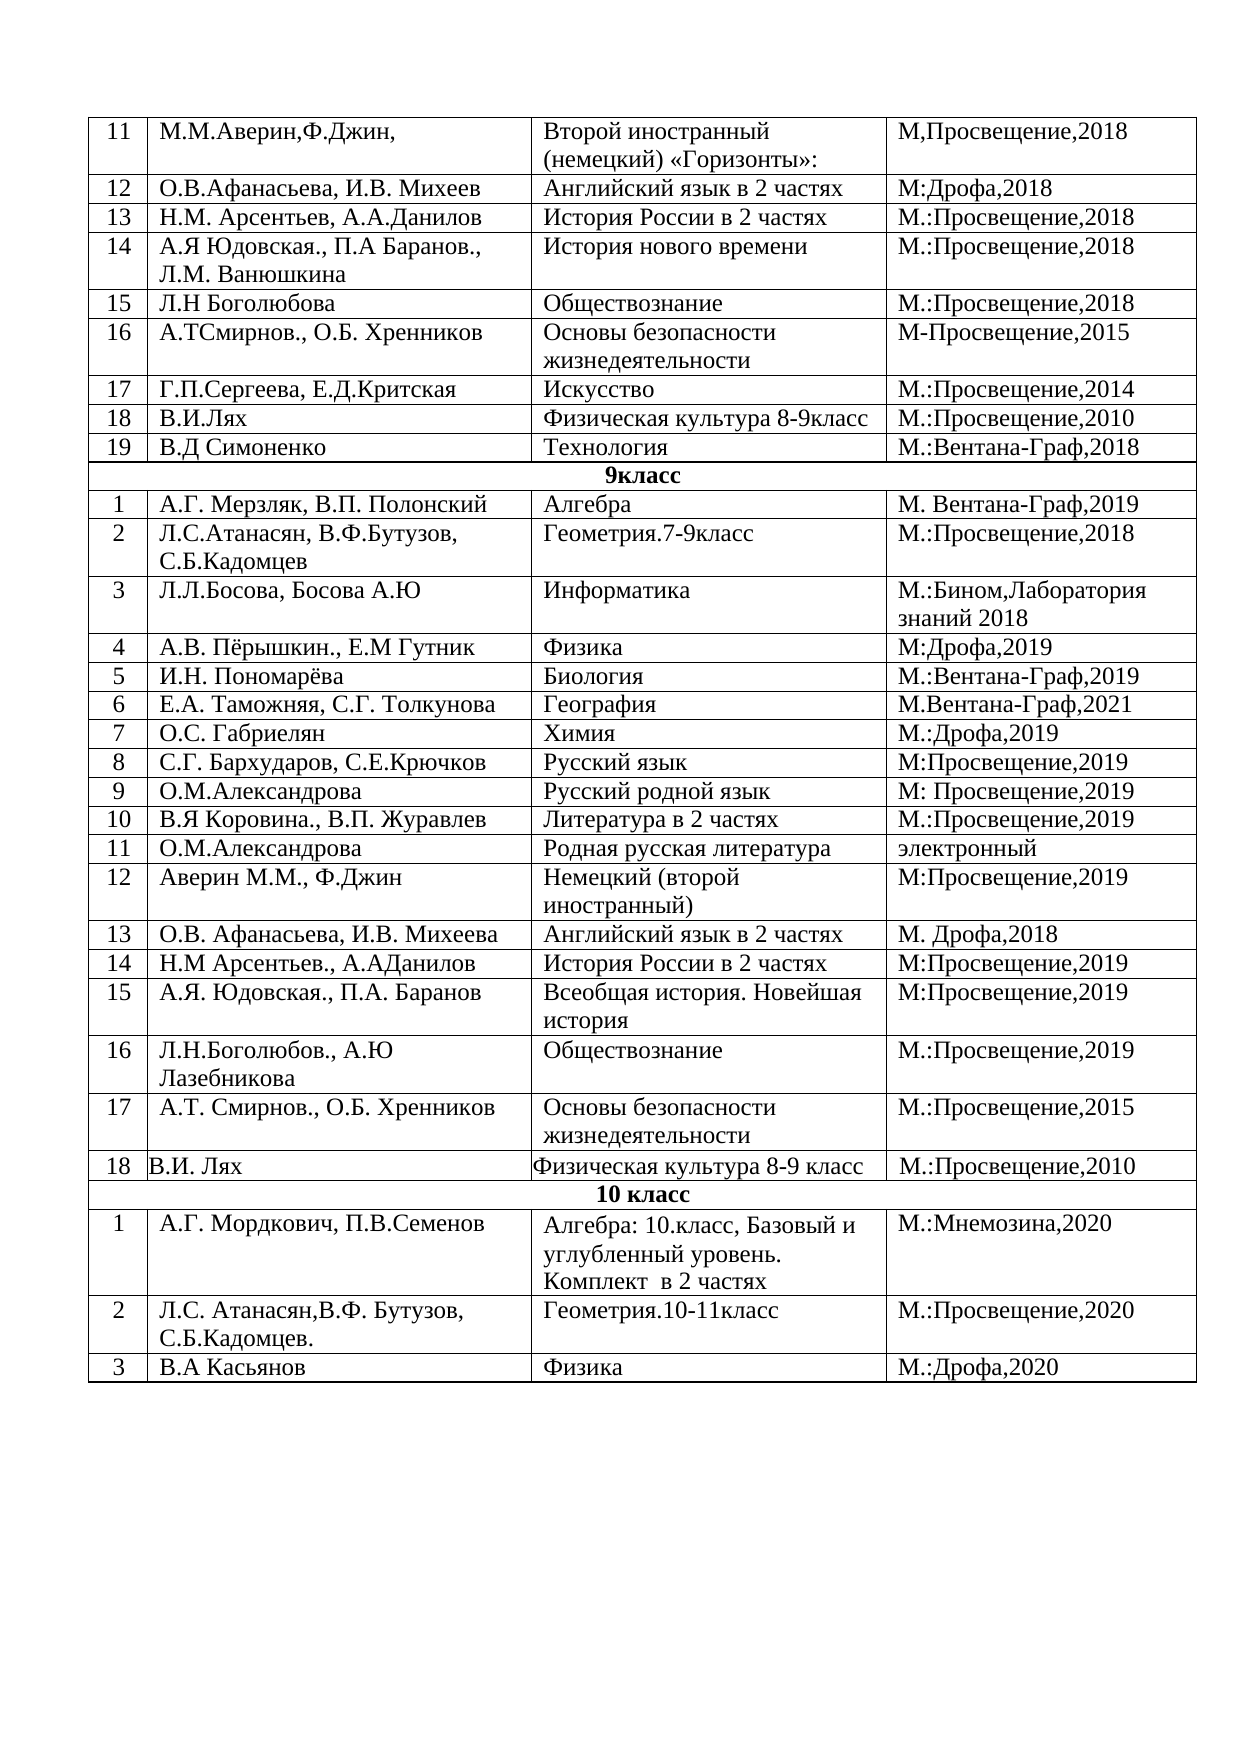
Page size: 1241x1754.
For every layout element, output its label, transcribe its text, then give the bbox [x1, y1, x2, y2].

table_cell 13 [89, 204, 147, 232]
table_cell Всеобщая история. Новейшая история [532, 979, 886, 1035]
table_cell М:Дрофа,2019 [887, 634, 1196, 662]
table_cell 1 [89, 1210, 147, 1295]
table_cell А.Я Юдовская., П.А Баранов., Л.М. Ванюшкина [148, 233, 531, 289]
table_cell История России в 2 частях [532, 950, 886, 978]
table_cell М. Вентана-Граф,2019 [887, 491, 1196, 518]
table_cell 10 класс [89, 1181, 1196, 1209]
table_cell 4 [89, 634, 147, 662]
table_cell Английский язык в 2 частях [532, 175, 886, 203]
table_cell 1 [89, 491, 147, 518]
table_cell Н.М. Арсентьев, А.А.Данилов [148, 204, 531, 232]
table_cell И.Н. Пономарёва [148, 663, 531, 691]
table_cell 5 [89, 663, 147, 691]
table_cell 14 [89, 950, 147, 978]
table_cell М:Просвещение,2019 [887, 950, 1196, 978]
table_cell В.И. Лях [148, 1151, 531, 1180]
table_header Второй иностранный (немецкий) «Горизонты»: [532, 118, 886, 174]
table_cell Обществознание [532, 1036, 886, 1093]
table_cell 12 [89, 864, 147, 920]
table_cell А.В. Пёрышкин., Е.М Гутник [148, 634, 531, 662]
table_cell Физика [532, 634, 886, 662]
table_cell Алгебра [532, 491, 886, 518]
table_cell М.:Просвещение,2020 [887, 1296, 1196, 1353]
table_cell Аверин М.М., Ф.Джин [148, 864, 531, 920]
table_cell Биология [532, 663, 886, 691]
table_cell Геометрия.10-11класс [532, 1296, 886, 1353]
table_cell 16 [89, 319, 147, 375]
table_cell 3 [89, 1354, 147, 1381]
table_cell 16 [89, 1036, 147, 1093]
table_cell Английский язык в 2 частях [532, 921, 886, 949]
table_cell 18 [89, 405, 147, 433]
table_cell Родная русская литература [532, 835, 886, 863]
table_cell 12 [89, 175, 147, 203]
table_cell М.:Дрофа,2019 [887, 720, 1196, 748]
table_cell М: Просвещение,2019 [887, 778, 1196, 806]
table_cell Л.Л.Босова, Босова А.Ю [148, 577, 531, 633]
table_cell Информатика [532, 577, 886, 633]
table_cell 15 [89, 979, 147, 1035]
table_cell Основы безопасности жизнедеятельности [532, 319, 886, 375]
table_cell 10 [89, 807, 147, 834]
table_cell А.Г. Мордкович, П.В.Семенов [148, 1210, 531, 1295]
table_cell Алгебра: 10.класс, Базовый и углубленный уровень. Комплект в 2 частях [532, 1210, 886, 1295]
table_cell Е.А. Таможняя, С.Г. Толкунова [148, 692, 531, 719]
table_cell электронный [887, 835, 1196, 863]
table_cell 11 [89, 835, 147, 863]
table_cell О.С. Габриелян [148, 720, 531, 748]
table_cell М.Вентана-Граф,2021 [887, 692, 1196, 719]
table_cell 7 [89, 720, 147, 748]
table_cell Л.Н.Боголюбов., А.Ю Лазебникова [148, 1036, 531, 1093]
table_cell М.:Просвещение,2018 [887, 519, 1196, 576]
table_cell 9класс [89, 463, 1196, 490]
table_cell М.:Просвещение,2018 [887, 204, 1196, 232]
table_cell М.:Бином,Лаборатория знаний 2018 [887, 577, 1196, 633]
table_cell В.Д Симоненко [148, 434, 531, 461]
table_cell М:Дрофа,2018 [887, 175, 1196, 203]
table_cell М.:Просвещение,2018 [887, 290, 1196, 318]
table_cell С.Г. Бархударов, С.Е.Крючков [148, 749, 531, 777]
table_cell Русский язык [532, 749, 886, 777]
table_cell М-Просвещение,2015 [887, 319, 1196, 375]
table_cell 19 [89, 434, 147, 461]
table_cell М.:Просвещение,2015 [887, 1094, 1196, 1150]
table_cell А.Я. Юдовская., П.А. Баранов [148, 979, 531, 1035]
table_cell О.В.Афанасьева, И.В. Михеев [148, 175, 531, 203]
table_cell Литература в 2 частях [532, 807, 886, 834]
table_cell Г.П.Сергеева, Е.Д.Критская [148, 376, 531, 404]
table_cell М.:Просвещение,2010 [887, 405, 1196, 433]
table_cell М:Просвещение,2019 [887, 864, 1196, 920]
table_cell 8 [89, 749, 147, 777]
table_cell 18 [89, 1151, 147, 1180]
table_cell Н.М Арсентьев., А.АДанилов [148, 950, 531, 978]
table_cell Русский родной язык [532, 778, 886, 806]
table_cell Основы безопасности жизнедеятельности [532, 1094, 886, 1150]
table_cell О.М.Александрова [148, 778, 531, 806]
table_cell В.Я Коровина., В.П. Журавлев [148, 807, 531, 834]
table_cell М. Дрофа,2018 [887, 921, 1196, 949]
table_cell М.:Дрофа,2020 [887, 1354, 1196, 1381]
table_cell Обществознание [532, 290, 886, 318]
table_header М,Просвещение,2018 [887, 118, 1196, 174]
table_header 11 [89, 118, 147, 174]
table_cell М.:Мнемозина,2020 [887, 1210, 1196, 1295]
table_cell О.М.Александрова [148, 835, 531, 863]
table_cell Химия [532, 720, 886, 748]
table_cell 6 [89, 692, 147, 719]
table_cell М:Просвещение,2019 [887, 979, 1196, 1035]
table_cell 3 [89, 577, 147, 633]
table_cell М.:Просвещение,2019 [887, 1036, 1196, 1093]
table_cell М:Просвещение,2019 [887, 749, 1196, 777]
table_cell 15 [89, 290, 147, 318]
table_cell Л.С.Атанасян, В.Ф.Бутузов, С.Б.Кадомцев [148, 519, 531, 576]
table_cell Л.С. Атанасян,В.Ф. Бутузов, С.Б.Кадомцев. [148, 1296, 531, 1353]
table_cell История нового времени [532, 233, 886, 289]
table_cell Физика [532, 1354, 886, 1381]
table_cell М.:Вентана-Граф,2019 [887, 663, 1196, 691]
table_cell 17 [89, 376, 147, 404]
table_cell География [532, 692, 886, 719]
table_cell 2 [89, 519, 147, 576]
table_cell 17 [89, 1094, 147, 1150]
table_cell М.:Просвещение,2019 [887, 807, 1196, 834]
table_cell А.Т. Смирнов., О.Б. Хренников [148, 1094, 531, 1150]
table_cell О.В. Афанасьева, И.В. Михеева [148, 921, 531, 949]
table_cell 2 [89, 1296, 147, 1353]
table_cell Технология [532, 434, 886, 461]
table_cell Физическая культура 8-9 класс [532, 1151, 886, 1180]
table_cell А.ТСмирнов., О.Б. Хренников [148, 319, 531, 375]
table_cell Немецкий (второй иностранный) [532, 864, 886, 920]
table_cell М.:Просвещение,2014 [887, 376, 1196, 404]
table_cell Л.Н Боголюбова [148, 290, 531, 318]
table_cell М.:Вентана-Граф,2018 [887, 434, 1196, 461]
table_cell М.:Просвещение,2018 [887, 233, 1196, 289]
table_cell Искусство [532, 376, 886, 404]
table_cell Геометрия.7-9класс [532, 519, 886, 576]
table_header М.М.Аверин,Ф.Джин, [148, 118, 531, 174]
table_cell Физическая культура 8-9класс [532, 405, 886, 433]
table_cell А.Г. Мерзляк, В.П. Полонский [148, 491, 531, 518]
table_cell История России в 2 частях [532, 204, 886, 232]
table_cell 9 [89, 778, 147, 806]
table_cell 14 [89, 233, 147, 289]
table_cell В.А Касьянов [148, 1354, 531, 1381]
table_cell М.:Просвещение,2010 [887, 1151, 1196, 1180]
table_cell 13 [89, 921, 147, 949]
table_cell В.И.Лях [148, 405, 531, 433]
